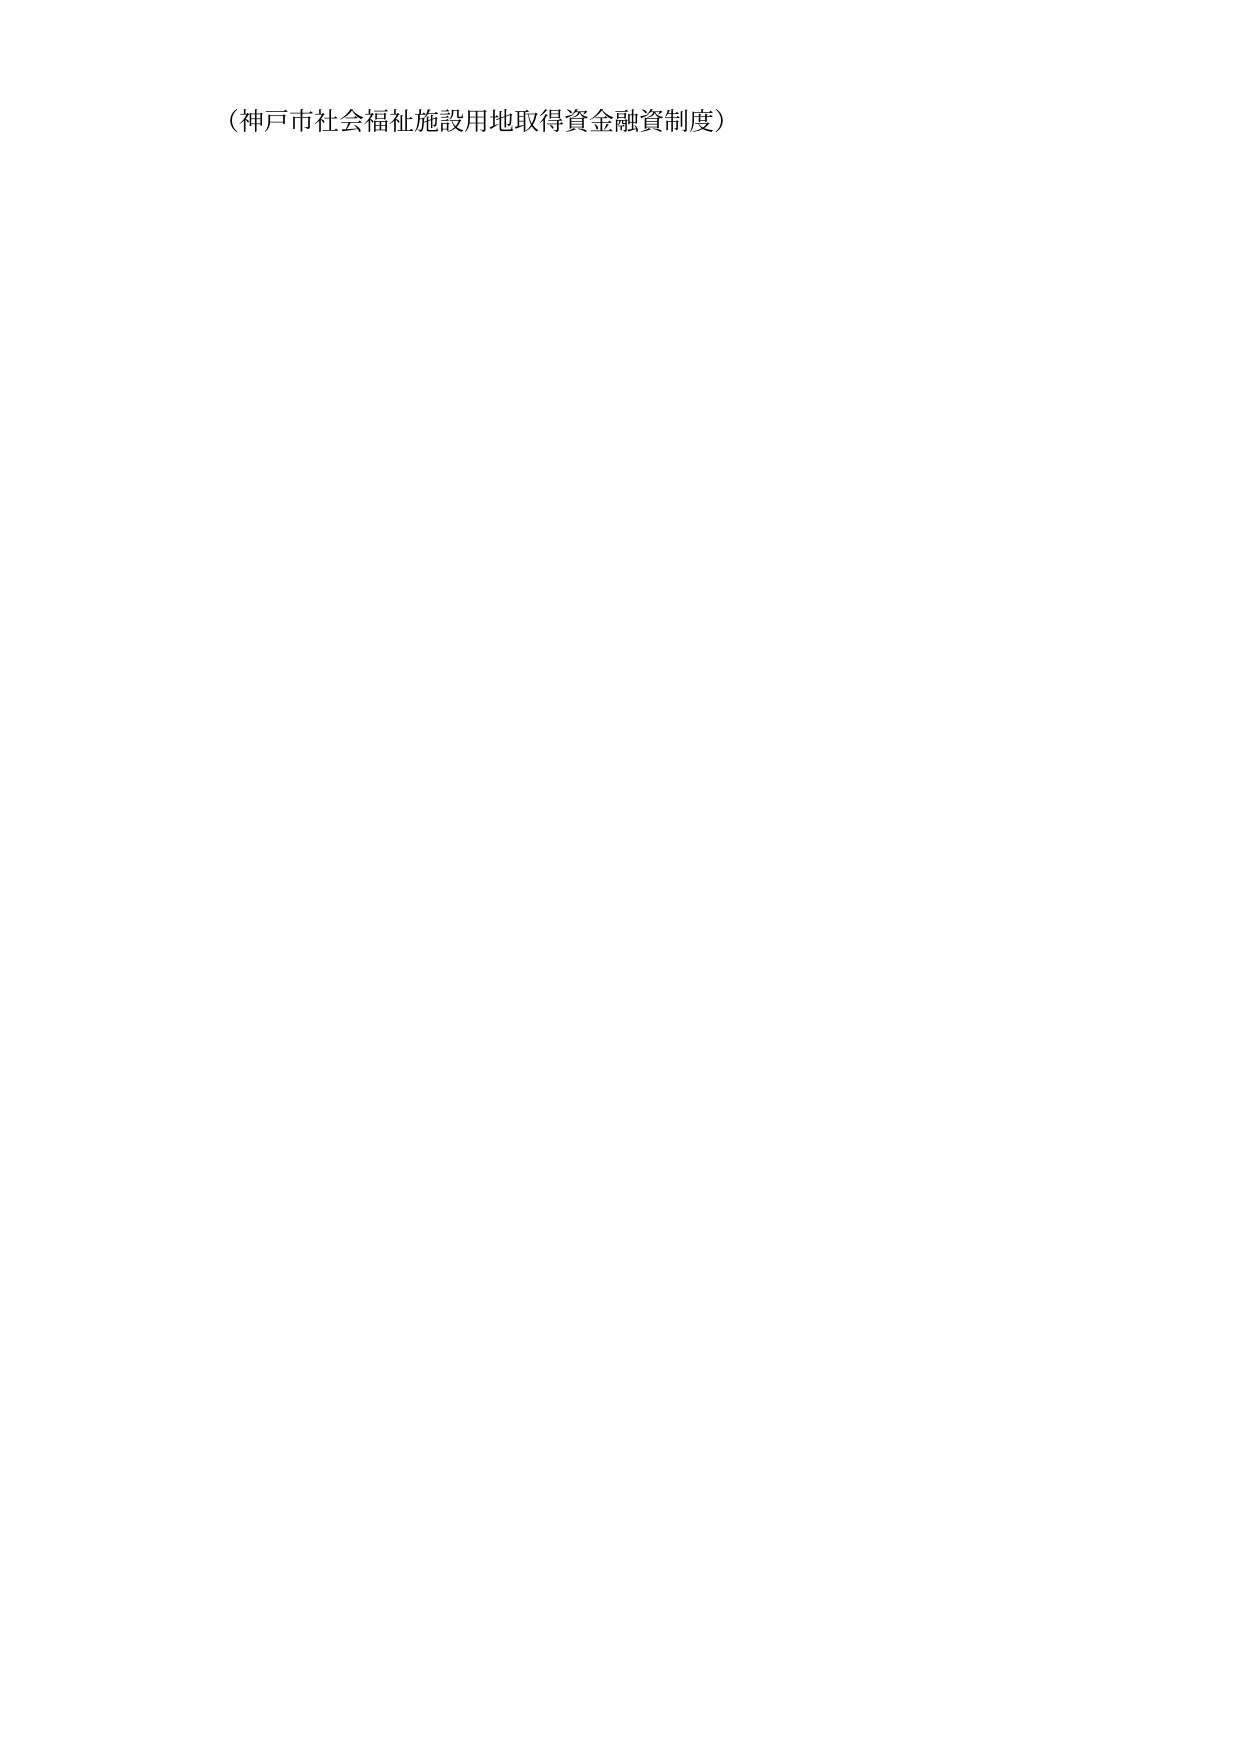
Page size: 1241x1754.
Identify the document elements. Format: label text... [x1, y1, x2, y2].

text （神戸市社会福祉施設用地取得資金融資制度） [189, 102, 1089, 138]
